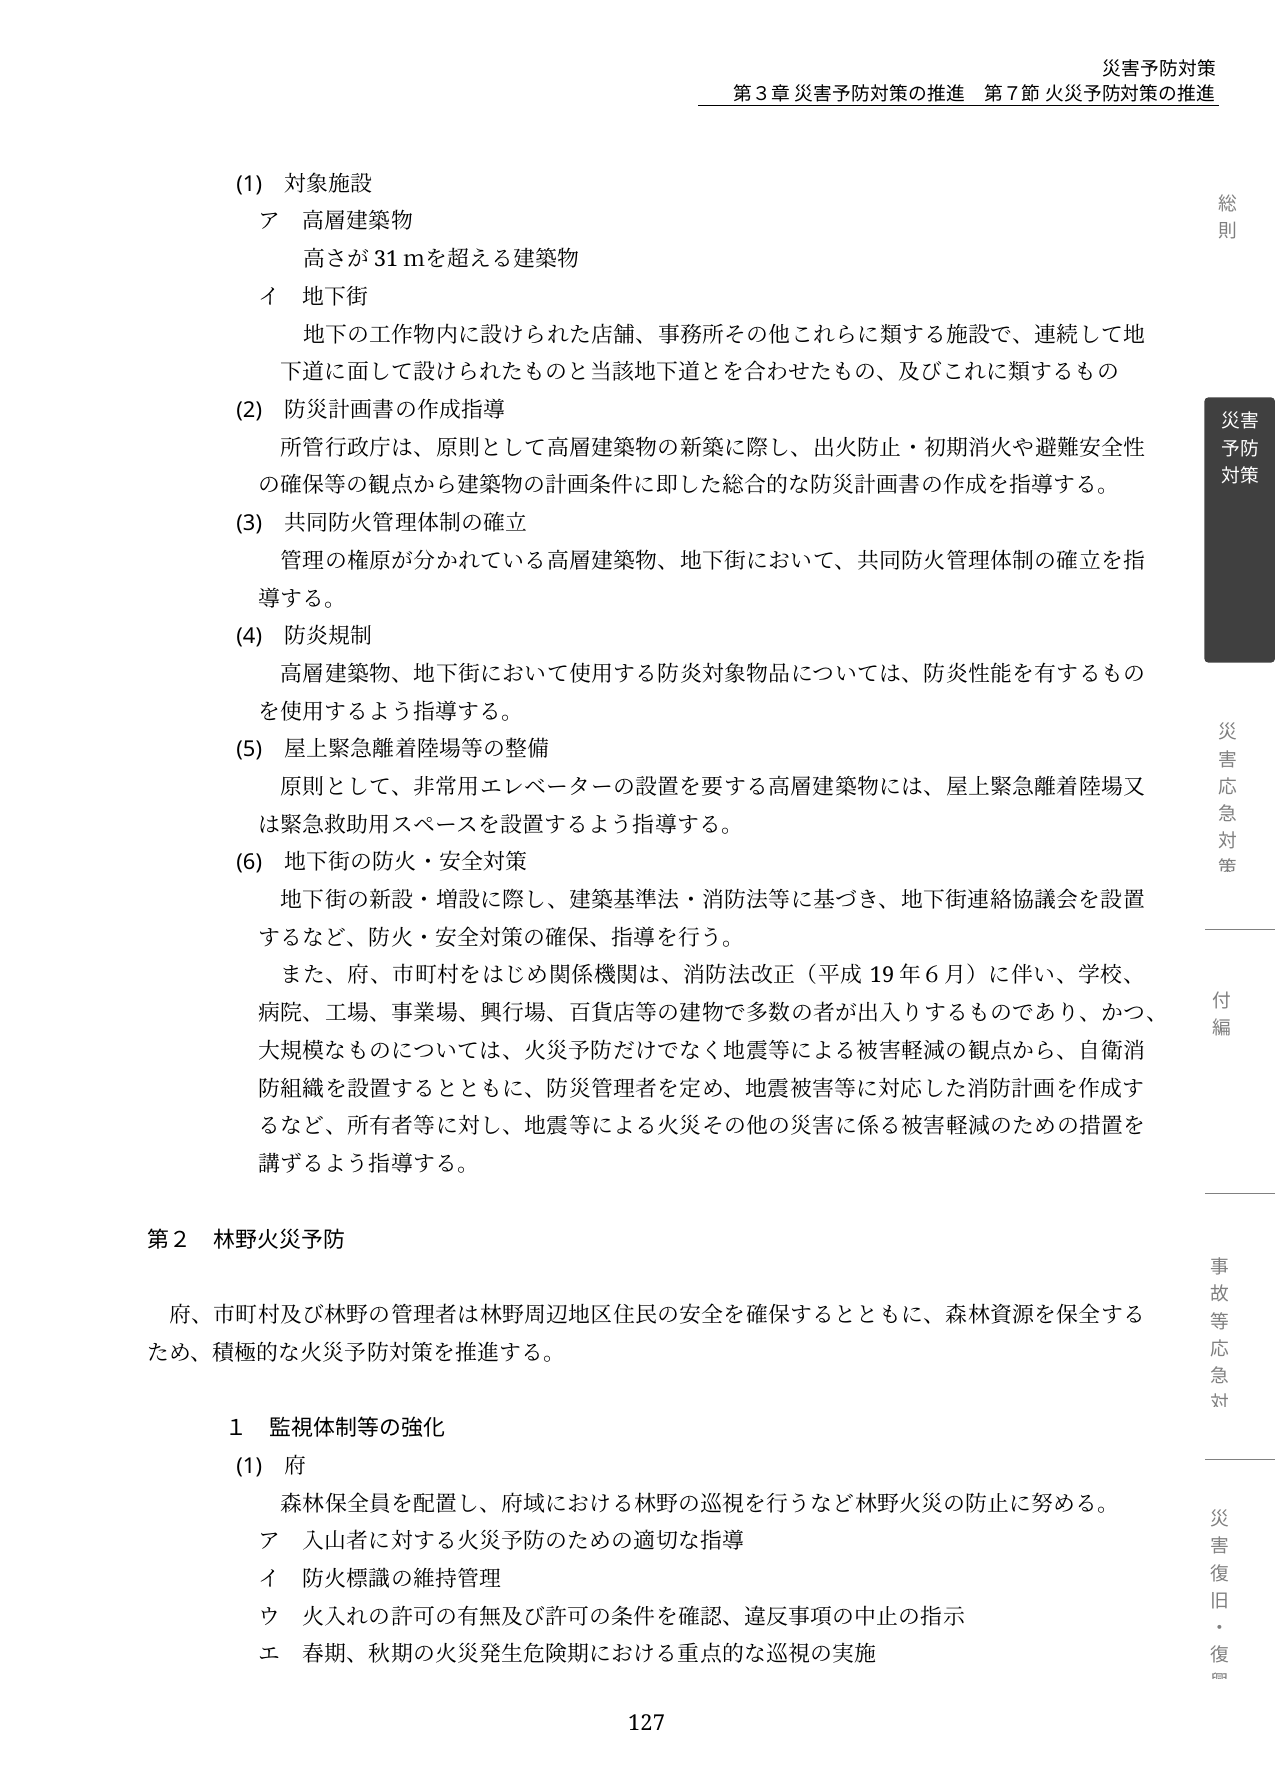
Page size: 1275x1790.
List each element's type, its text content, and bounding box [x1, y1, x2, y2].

text 森林保全員を配置し、府域における林野の巡視を行うなど林野火災の防止に努める。 [35, 1479, 1146, 1517]
text 府、市町村及び林野の管理者は林野周辺地区住民の安全を確保するとともに、森林資源を保全するため、積極的な火災予防対策を推進する。 [147, 1291, 1146, 1366]
text ア 高層建築物 [35, 197, 1146, 235]
text ア 入山者に対する火災予防のための適切な指導 [35, 1517, 1146, 1555]
text (5) 屋上緊急離着陸場等の整備 [35, 725, 1146, 763]
text (6) 地下街の防火・安全対策 [35, 838, 1146, 876]
text ウ 火入れの許可の有無及び許可の条件を確認、違反事項の中止の指示 [35, 1593, 1146, 1630]
text 高層建築物、地下街において使用する防炎対象物品については、防炎性能を有するものを使用するよう指導する。 [258, 650, 1146, 725]
text １ 監視体制等の強化 [35, 1404, 1146, 1442]
text 高さが31ｍを超える建築物 [35, 235, 1146, 273]
text イ 防火標識の維持管理 [35, 1555, 1146, 1593]
text (1) 府 [35, 1442, 1146, 1479]
text 第２ 林野火災予防 [35, 1216, 1146, 1253]
text 地下街の新設・増設に際し、建築基準法・消防法等に基づき、地下街連絡協議会を設置するなど、防火・安全対策の確保、指導を行う。 [258, 876, 1146, 952]
text (4) 防炎規制 [35, 612, 1146, 650]
text エ 春期、秋期の火災発生危険期における重点的な巡視の実施 [35, 1630, 1146, 1668]
text イ 地下街 [35, 273, 1146, 311]
text 管理の権原が分かれている高層建築物、地下街において、共同防火管理体制の確立を指導する。 [258, 537, 1146, 612]
text 原則として、非常用エレベーターの設置を要する高層建築物には、屋上緊急離着陸場又は緊急救助用スペースを設置するよう指導する。 [258, 763, 1146, 838]
text (3) 共同防火管理体制の確立 [35, 499, 1146, 537]
text 地下の工作物内に設けられた店舗、事務所その他これらに類する施設で、連続して地下道に面して設けられたものと当該地下道とを合わせたもの、及びこれに類するもの [281, 311, 1146, 386]
text (2) 防災計画書の作成指導 [35, 386, 1146, 424]
text また、府、市町村をはじめ関係機関は、消防法改正（平成19年６月）に伴い、学校、病院、工場、事業場、興行場、百貨店等の建物で多数の者が出入りするものであり、かつ、大規模なものについては、火災予防だけでなく地震等による被害軽減の観点から、自衛消防組織を設置するとともに、防災管理者を定め、地震被害等に対応した消防計画を作成するなど、所有者等に対し、地震等による火災その他の災害に係る被害軽減のための措置を講ずるよう指導する。 [258, 952, 1146, 1178]
text (1) 対象施設 [35, 160, 1146, 197]
text 所管行政庁は、原則として高層建築物の新築に際し、出火防止・初期消火や避難安全性の確保等の観点から建築物の計画条件に即した総合的な防災計画書の作成を指導する。 [258, 424, 1146, 499]
